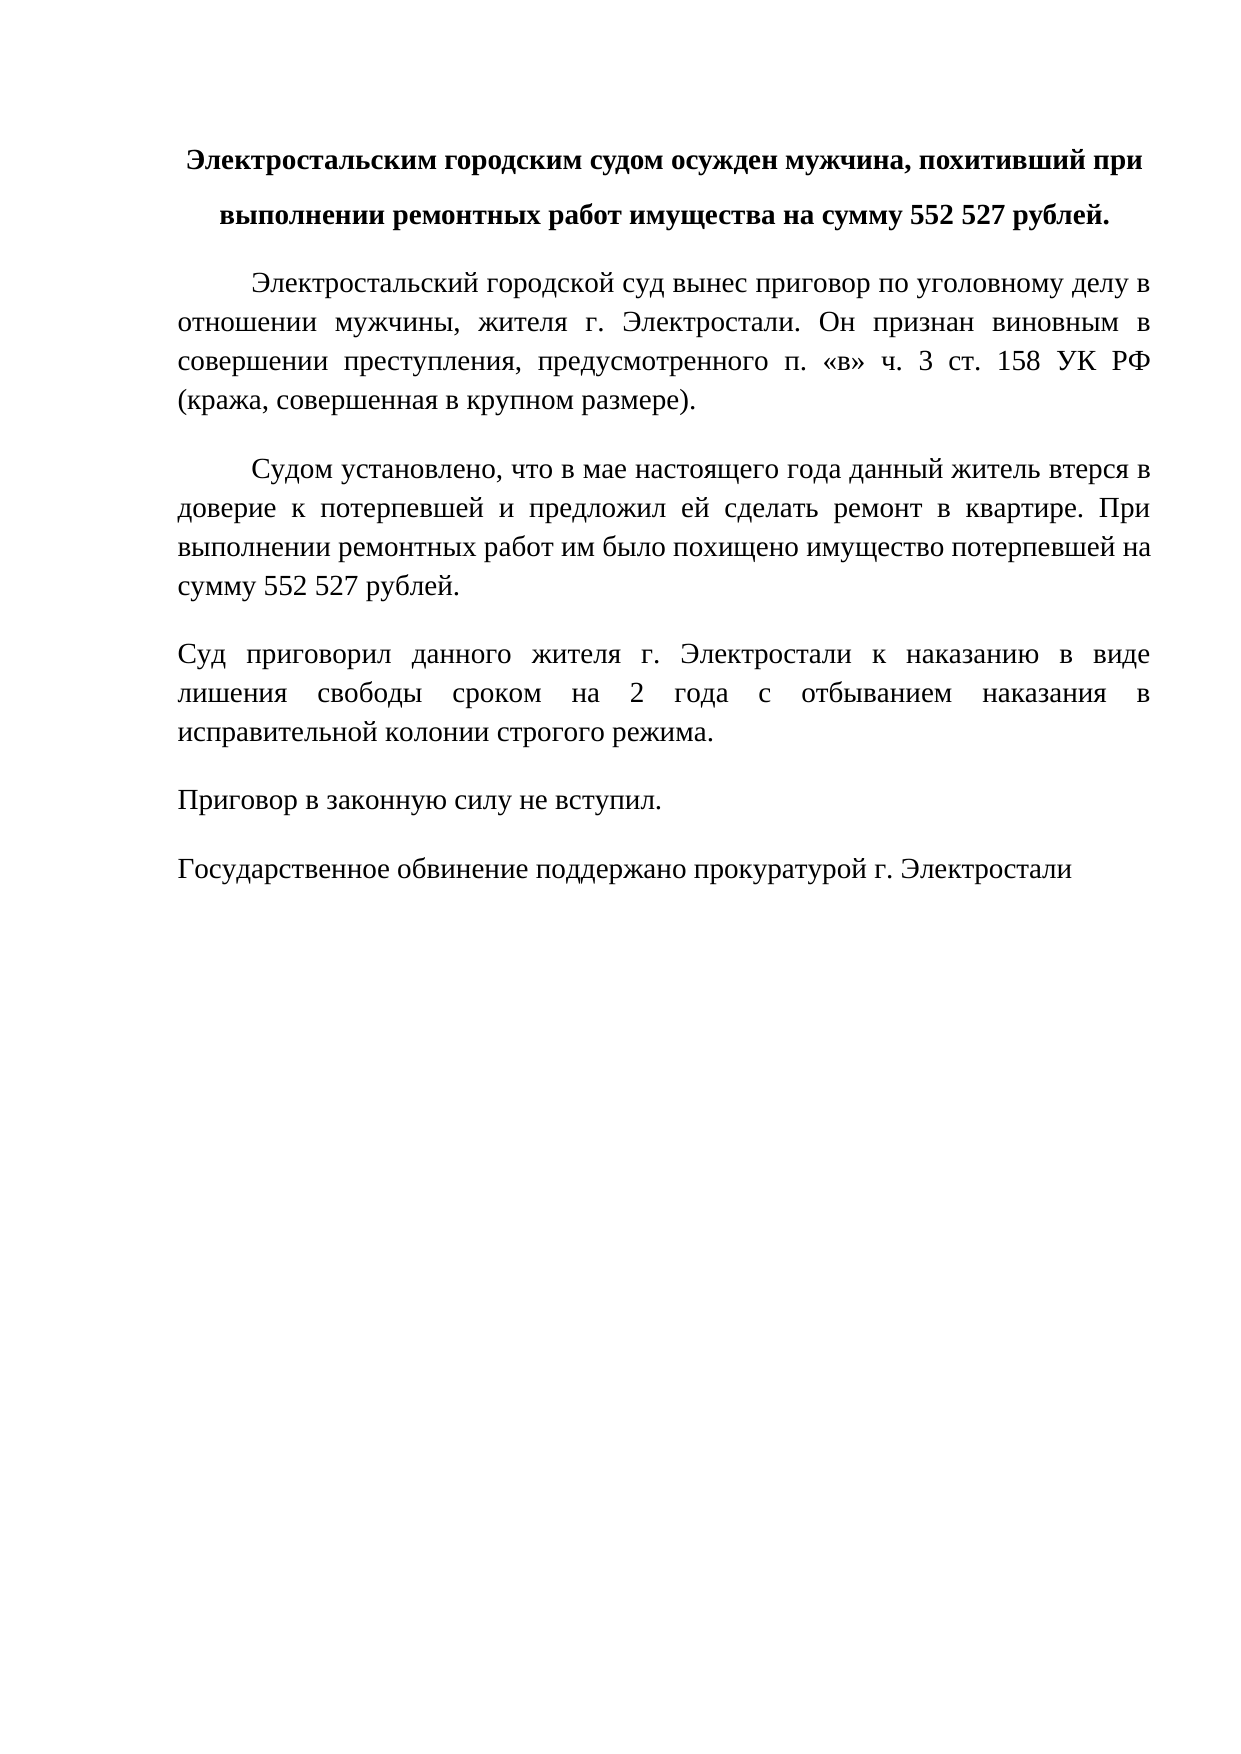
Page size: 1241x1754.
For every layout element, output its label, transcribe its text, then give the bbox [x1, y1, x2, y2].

text Государственное обвинение поддержано прокуратурой г. Электростали [177, 845, 1152, 884]
text Судом установлено, что в мае настоящего года данный житель втерся в доверие к потерпевшей и предложил ей сделать ремонт в квартире. При выполнении ремонтных работ им было похищено имущество потерпевшей на сумму 552 527 рублей. [177, 445, 1152, 601]
text Приговор в законную силу не вступил. [177, 777, 1152, 816]
text Электростальским городским судом осужден мужчина, похитивший при выполнении ремонтных работ имущества на сумму 552 527 рублей. [177, 121, 1152, 231]
text Суд приговорил данного жителя г. Электростали к наказанию в виде лишения свободы сроком на 2 года с отбыванием наказания в исправительной колонии строгого режима. [177, 631, 1152, 748]
text Электростальский городской суд вынес приговор по уголовному делу в отношении мужчины, жителя г. Электростали. Он признан виновным в совершении преступления, предусмотренного п. «в» ч. 3 ст. 158 УК РФ (кража, совершенная в крупном размере). [177, 260, 1152, 416]
